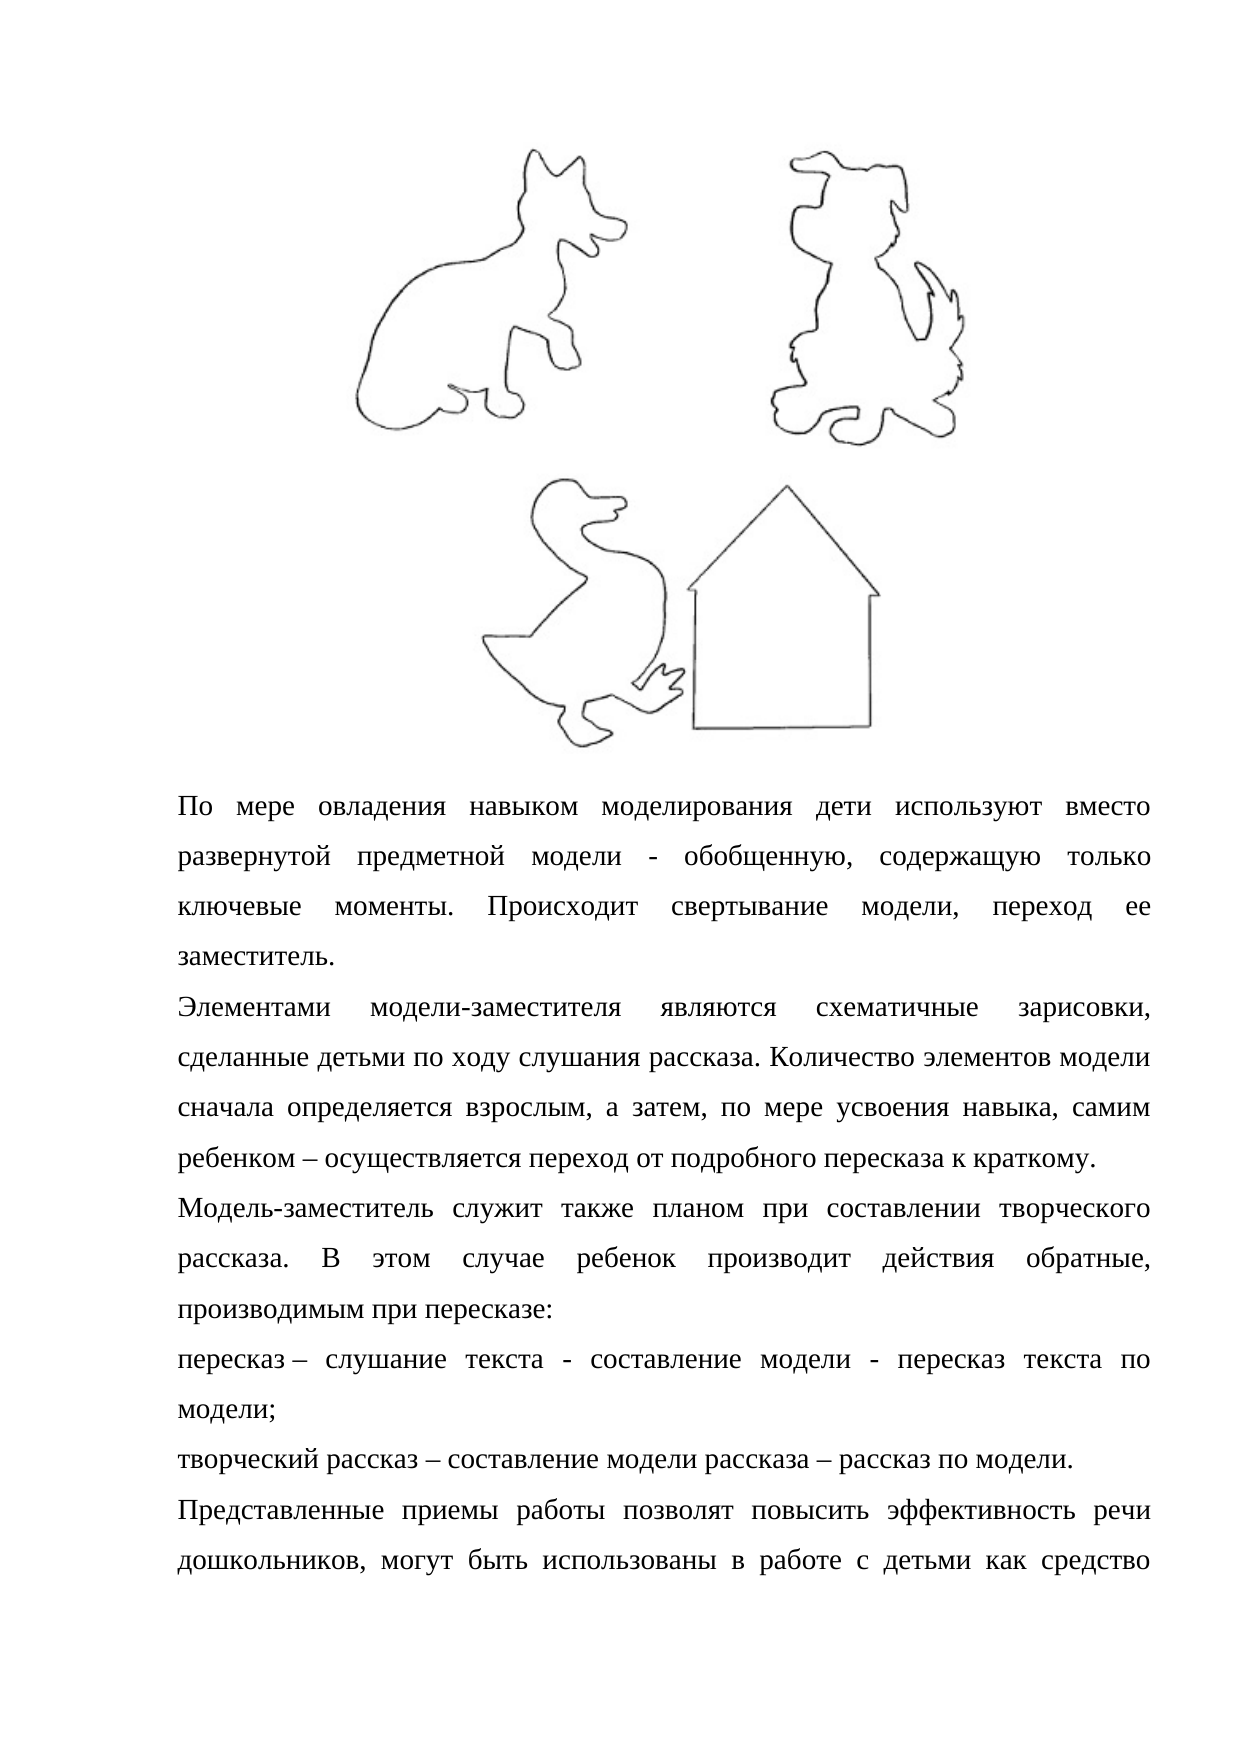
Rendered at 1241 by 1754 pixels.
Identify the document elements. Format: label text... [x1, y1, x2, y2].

text творческий рассказ – составление модели рассказа – рассказ по модели. [177, 1442, 1152, 1475]
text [177, 1492, 1152, 1576]
text пересказ – слушание текста - составление модели - пересказ текста по модели; [177, 1341, 1152, 1425]
picture [346, 118, 983, 754]
text Элементами модели-заместителя являются схематичные зарисовки, сделанные детьми по ходу слушания рассказа. Количество элементов модели сначала определяется взрослым, а затем, по мере усвоения навыка, самим ребенком – осуществляется переход от подробного пересказа к краткому. [177, 989, 1152, 1173]
text По мере овладения навыком моделирования дети используют вместо развернутой предметной модели - обобщенную, содержащую только ключевые моменты. Происходит свертывание модели, переход ее заместитель. [177, 788, 1152, 972]
text Модель-заместитель служит также планом при составлении творческого рассказа. В этом случае ребенок производит действия обратные, производимым при пересказе: [177, 1190, 1152, 1324]
